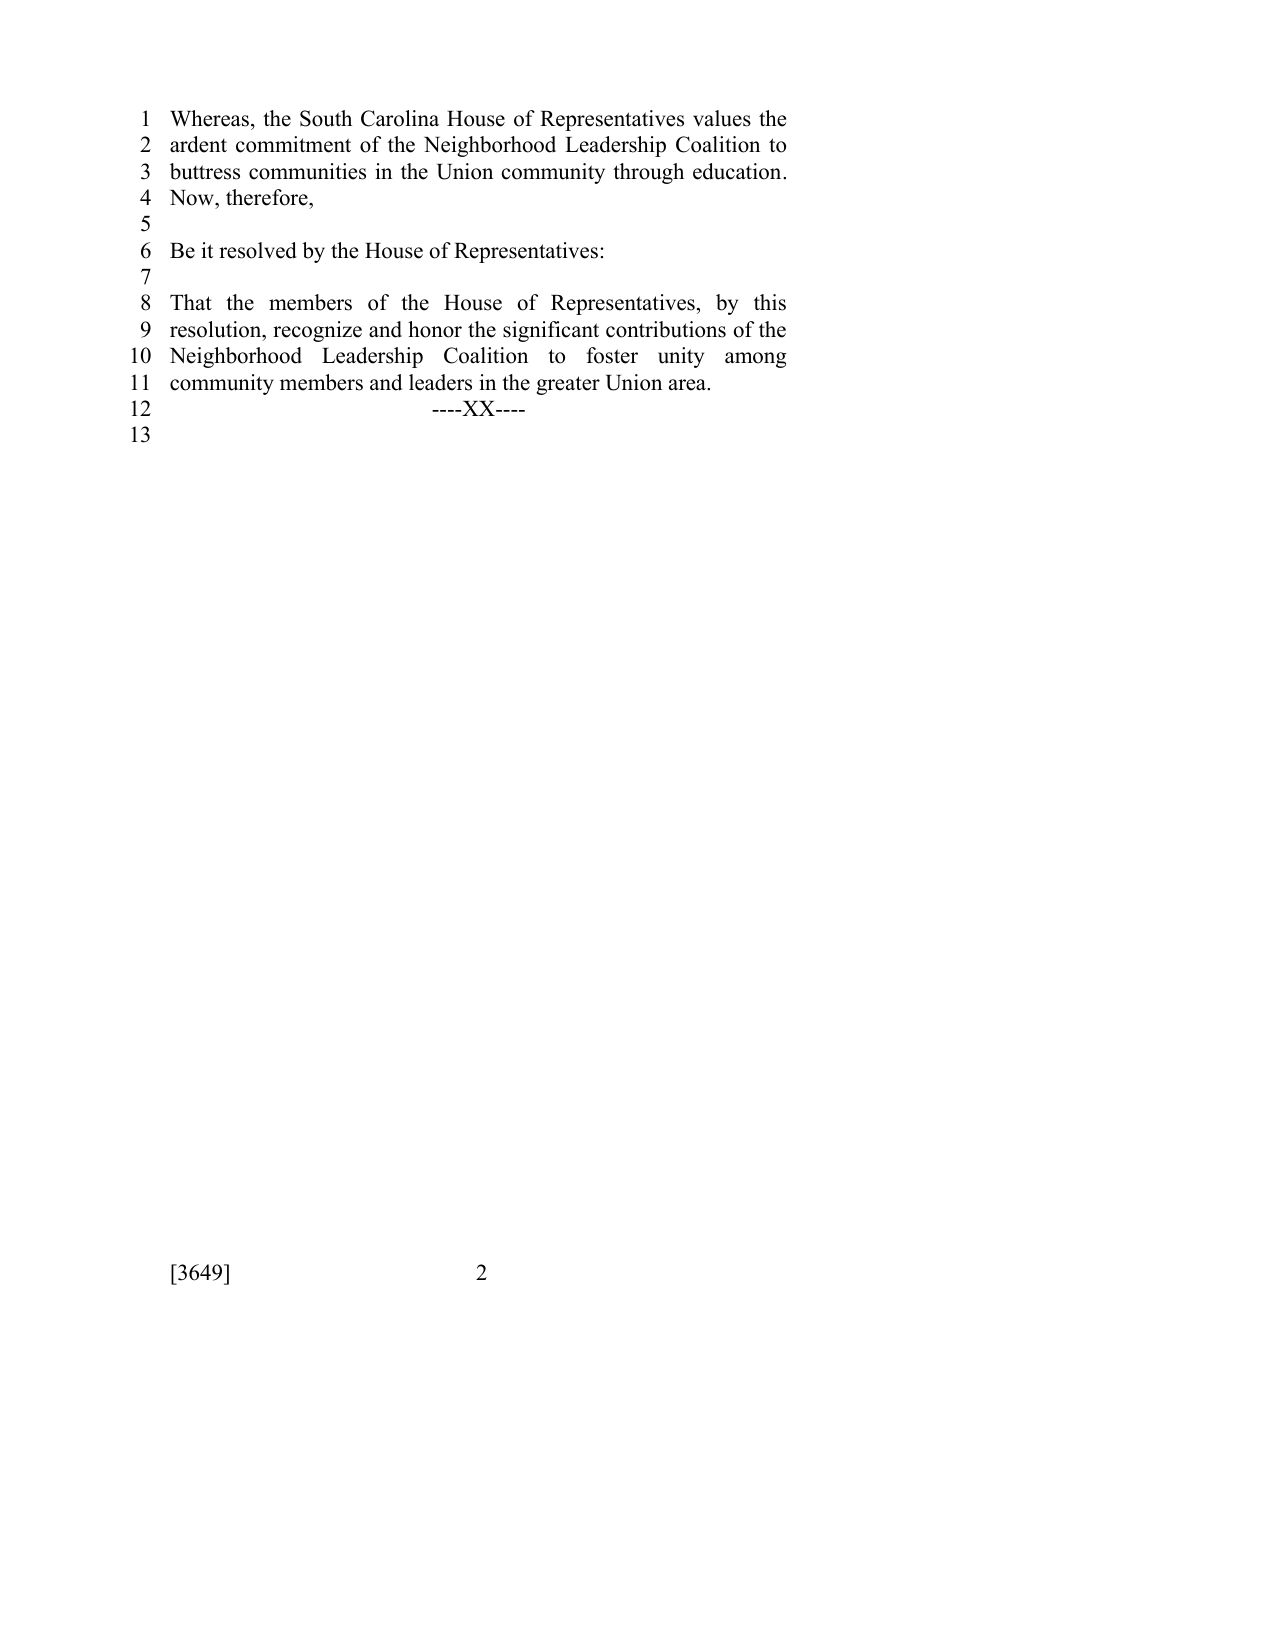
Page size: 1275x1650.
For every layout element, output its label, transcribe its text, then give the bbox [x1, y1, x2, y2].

text Be it resolved by the House of Representatives: [169, 237, 787, 263]
text Whereas, the South Carolina House of Representatives values the ardent commitment of the Neighborhood Leadership Coalition to buttress communities in the Union community through education. Now, therefore, [169, 105, 787, 210]
text ----XX---- [169, 395, 787, 421]
text That the members of the House of Representatives, by this resolution, recognize and honor the significant contributions of the Neighborhood Leadership Coalition to foster unity among community members and leaders in the greater Union area. [169, 289, 787, 395]
